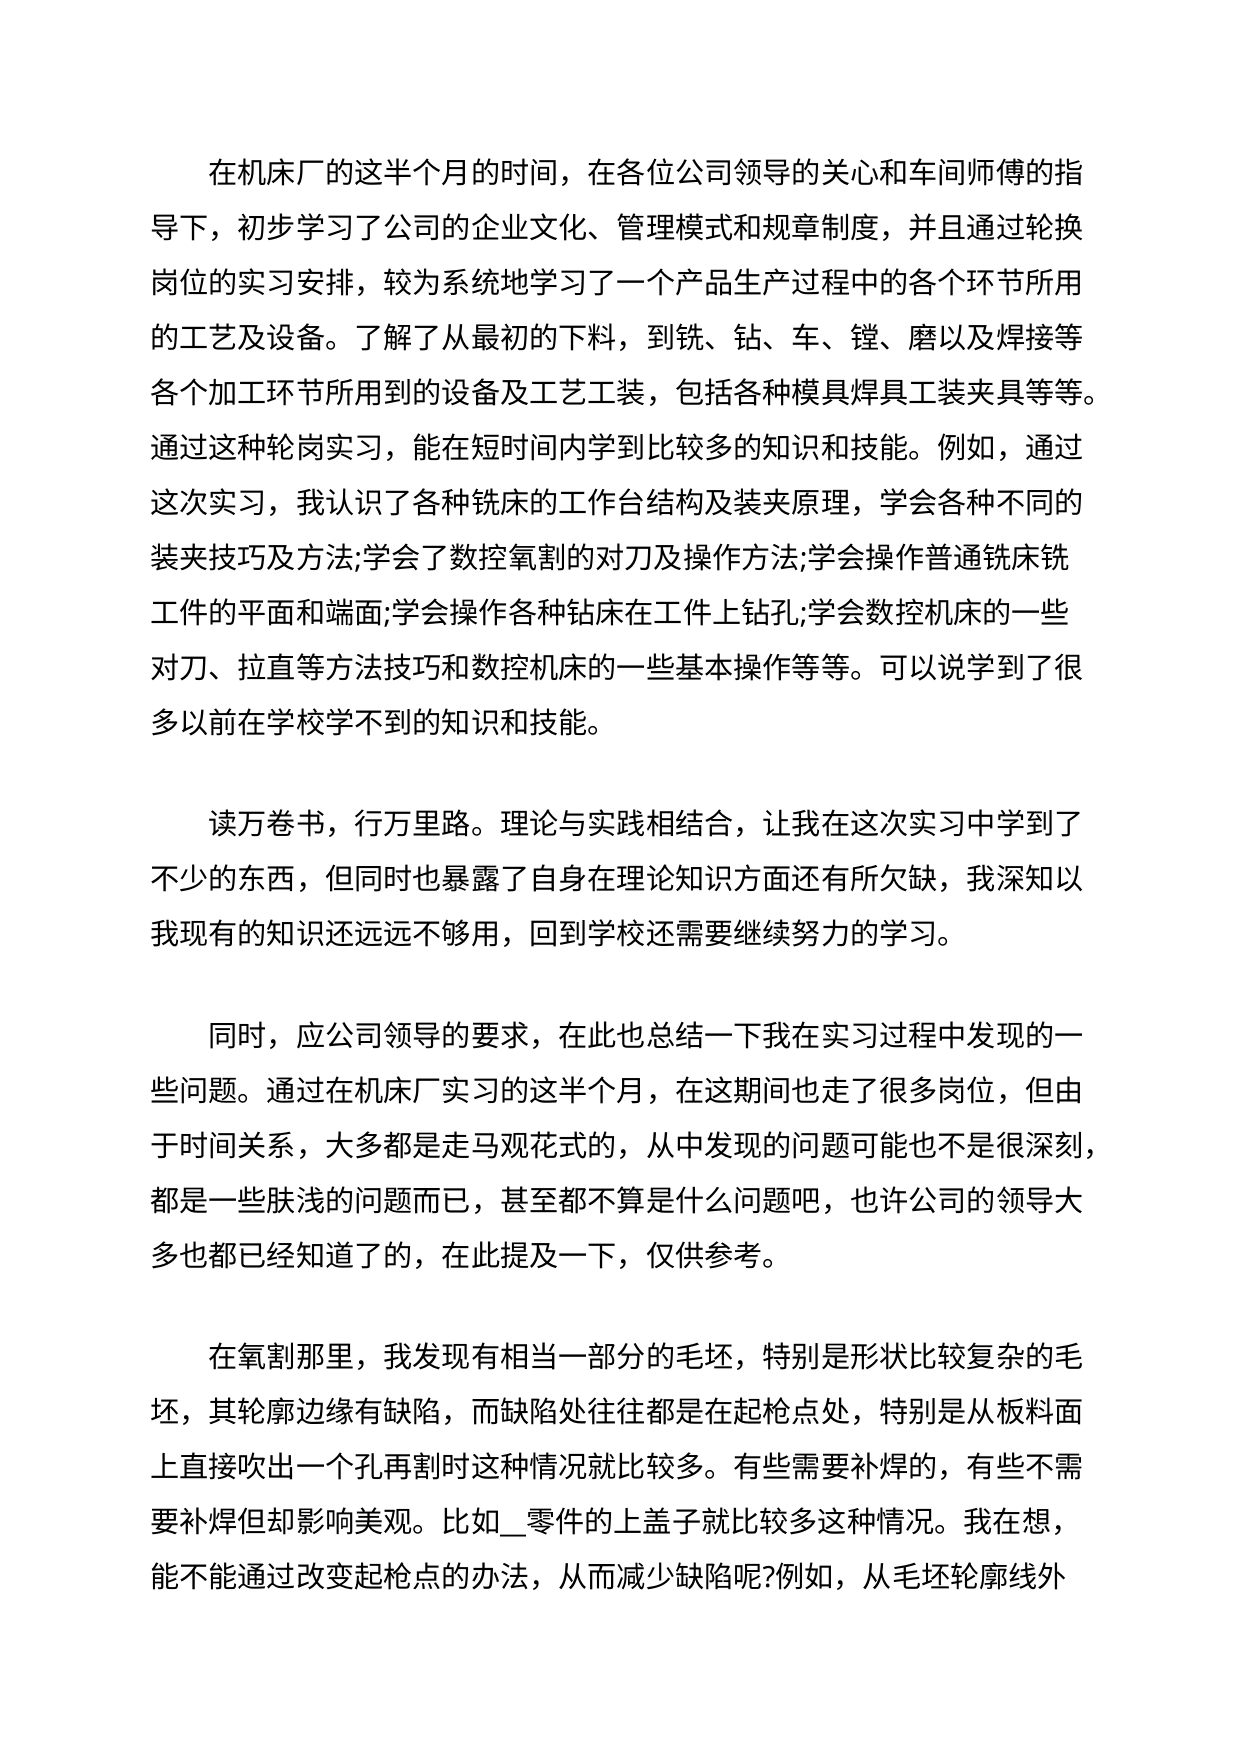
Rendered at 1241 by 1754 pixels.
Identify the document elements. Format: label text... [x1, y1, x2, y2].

text 读万卷书，行万里路。理论与实践相结合，让我在这次实习中学到了不少的东西，但同时也暴露了自身在理论知识方面还有所欠缺，我深知以我现有的知识还远远不够用，回到学校还需要继续努力的学习。 [150, 801, 1090, 953]
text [150, 1334, 1090, 1596]
text 同时，应公司领导的要求，在此也总结一下我在实习过程中发现的一些问题。通过在机床厂实习的这半个月，在这期间也走了很多岗位，但由于时间关系，大多都是走马观花式的，从中发现的问题可能也不是很深刻，都是一些肤浅的问题而已，甚至都不算是什么问题吧，也许公司的领导大多也都已经知道了的，在此提及一下，仅供参考。 [150, 1012, 1090, 1274]
text 在机床厂的这半个月的时间，在各位公司领导的关心和车间师傅的指导下，初步学习了公司的企业文化、管理模式和规章制度，并且通过轮换岗位的实习安排，较为系统地学习了一个产品生产过程中的各个环节所用的工艺及设备。了解了从最初的下料，到铣、钻、车、镗、磨以及焊接等各个加工环节所用到的设备及工艺工装，包括各种模具焊具工装夹具等等。通过这种轮岗实习，能在短时间内学到比较多的知识和技能。例如，通过这次实习，我认识了各种铣床的工作台结构及装夹原理，学会各种不同的装夹技巧及方法;学会了数控氧割的对刀及操作方法;学会操作普通铣床铣工件的平面和端面;学会操作各种钻床在工件上钻孔;学会数控机床的一些对刀、拉直等方法技巧和数控机床的一些基本操作等等。可以说学到了很多以前在学校学不到的知识和技能。 [150, 150, 1090, 741]
